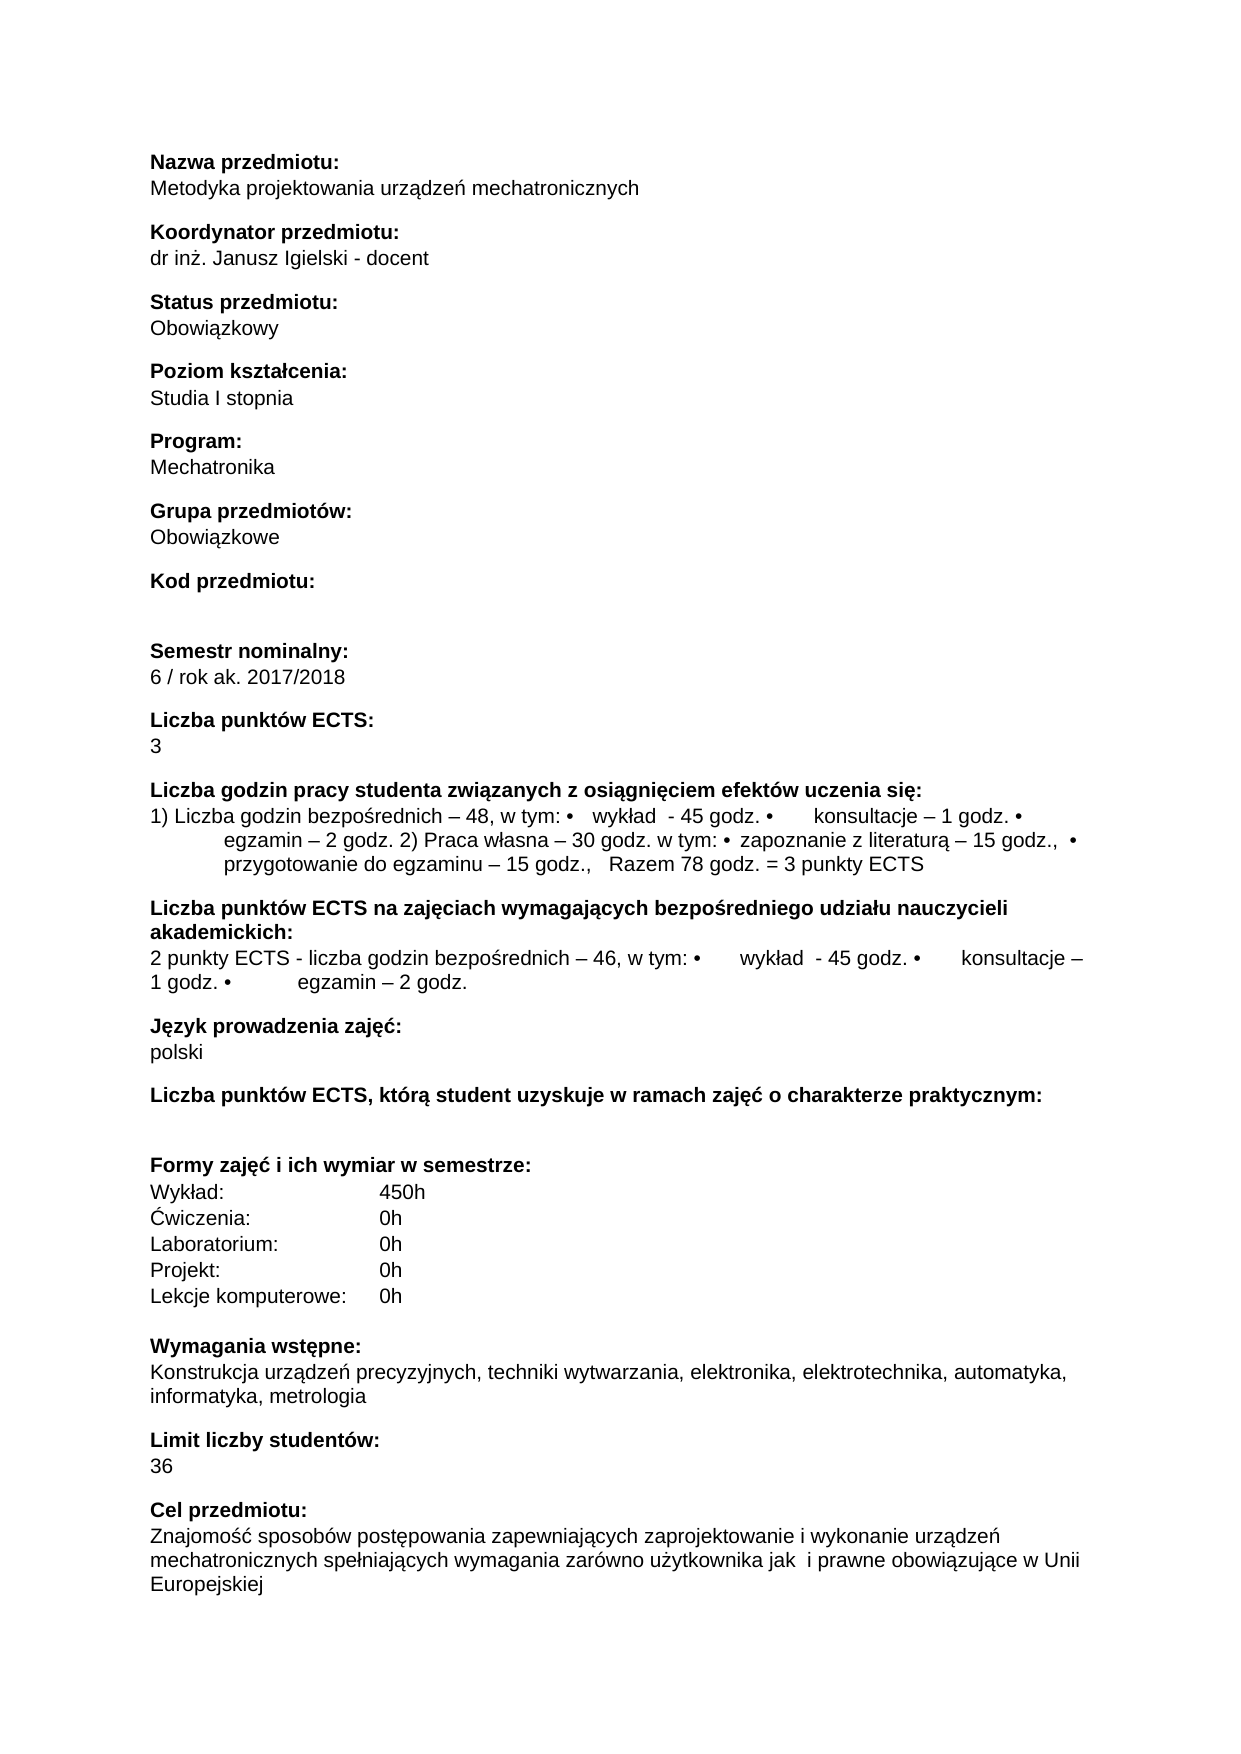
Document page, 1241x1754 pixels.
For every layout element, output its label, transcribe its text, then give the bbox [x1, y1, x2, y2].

text Wymagania wstępne: [150, 1334, 1090, 1358]
text 1) Liczba godzin bezpośrednich – 48, w tym: • wykład - 45 godz. • konsultacje – 1 godz. • egzamin – 2 godz. 2) Praca własna – 30 godz. w tym: • zapoznanie z literaturą – 15 godz., • przygotowanie do egzaminu – 15 godz., Razem 78 godz. = 3 punkty ECTS [150, 804, 1090, 876]
text Formy zajęć i ich wymiar w semestrze: [150, 1153, 1090, 1177]
text Obowiązkowe [150, 525, 1090, 549]
text 36 [150, 1454, 1090, 1478]
text Język prowadzenia zajęć: [150, 1013, 1090, 1037]
table_header 450h [369, 1180, 597, 1204]
text Status przedmiotu: [150, 289, 1090, 313]
text Konstrukcja urządzeń precyzyjnych, techniki wytwarzania, elektronika, elektrotechnika, automatyka, informatyka, metrologia [150, 1360, 1090, 1408]
text dr inż. Janusz Igielski - docent [150, 246, 1090, 270]
table_cell 0h [369, 1256, 597, 1282]
text Limit liczby studentów: [150, 1428, 1090, 1452]
text Obowiązkowy [150, 316, 1090, 339]
text Liczba punktów ECTS: [150, 708, 1090, 732]
text Liczba punktów ECTS, którą student uzyskuje w ramach zajęć o charakterze praktycznym: [150, 1083, 1090, 1107]
text Koordynator przedmiotu: [150, 220, 1090, 244]
table_cell Lekcje komputerowe: [140, 1284, 367, 1308]
table_header Wykład: [140, 1180, 367, 1204]
text Mechatronika [150, 455, 1090, 479]
table_cell Ćwiczenia: [140, 1206, 367, 1230]
text Cel przedmiotu: [150, 1497, 1090, 1521]
table_cell 0h [369, 1230, 597, 1256]
table_cell Projekt: [140, 1258, 367, 1282]
text Liczba godzin pracy studenta związanych z osiągnięciem efektów uczenia się: [150, 778, 1090, 802]
text 2 punkty ECTS - liczba godzin bezpośrednich – 46, w tym: • wykład - 45 godz. • konsultacje – 1 godz. • egzamin – 2 godz. [150, 946, 1090, 994]
text Kod przedmiotu: [150, 569, 1090, 593]
text Semestr nominalny: [150, 638, 1090, 662]
text Studia I stopnia [150, 385, 1090, 409]
text Metodyka projektowania urządzeń mechatronicznych [150, 176, 1090, 200]
table_cell Laboratorium: [140, 1232, 367, 1256]
text polski [150, 1039, 1090, 1063]
text 3 [150, 734, 1090, 758]
table_cell 0h [369, 1204, 597, 1230]
text Nazwa przedmiotu: [150, 150, 1090, 174]
text 6 / rok ak. 2017/2018 [150, 664, 1090, 688]
text Znajomość sposobów postępowania zapewniających zaprojektowanie i wykonanie urządzeń mechatronicznych spełniających wymagania zarówno użytkownika jak i prawne obowiązujące w Unii Europejskiej [150, 1523, 1090, 1595]
text Program: [150, 429, 1090, 453]
text Poziom kształcenia: [150, 359, 1090, 383]
text Grupa przedmiotów: [150, 499, 1090, 523]
table_cell 0h [369, 1282, 597, 1308]
text Liczba punktów ECTS na zajęciach wymagających bezpośredniego udziału nauczycieli akademickich: [150, 896, 1090, 944]
